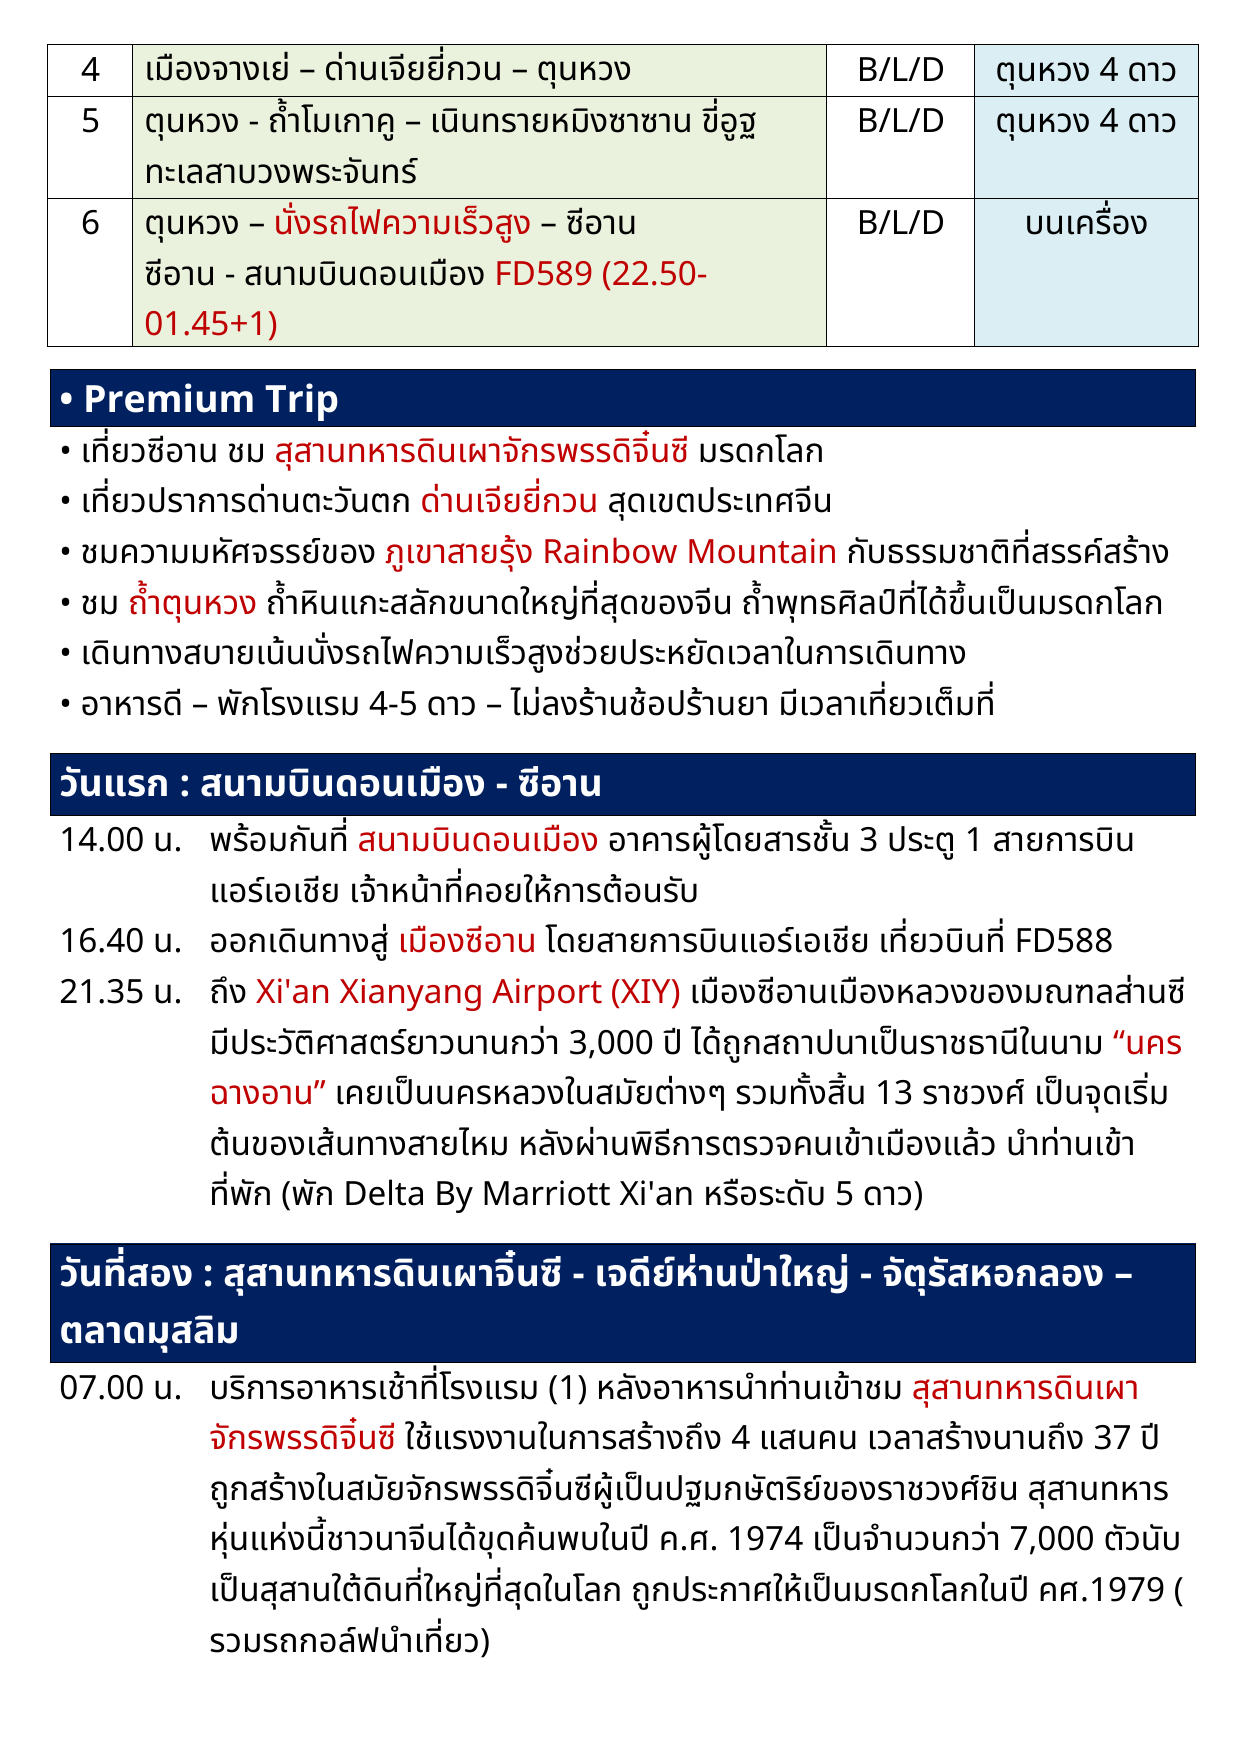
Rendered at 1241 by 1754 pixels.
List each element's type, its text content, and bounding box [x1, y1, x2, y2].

text • เที่ยวปราการด่านตะวันตก ด่านเจียยี่กวน สุดเขตประเทศจีน [59, 477, 1187, 528]
text • ชมความมหัศจรรย์ของ ภูเขาสายรุ้ง Rainbow Mountain กับธรรมชาติที่สรรค์สร้าง [59, 528, 1187, 578]
text • เดินทางสบายเน้นนั่งรถไฟความเร็วสูงช่วยประหยัดเวลาในการเดินทาง [59, 629, 1187, 680]
table_cell 6 [48, 199, 132, 346]
table_cell 5 [48, 97, 132, 198]
text วันแรก : สนามบินดอนเมือง - ซีอาน [51, 754, 1195, 815]
table_cell 4 [48, 45, 132, 96]
table_cell ตุนหวง – นั่งรถไฟความเร็วสูง – ซีอาน ซีอาน - สนามบินดอนเมือง FD589 (22.50-01.45+1) [133, 199, 826, 346]
text 14.00 น. พร้อมกันที่ สนามบินดอนเมือง อาคารผู้โดยสารชั้น 3 ประตู 1 สายการบินแอร์เอเชีย เจ้าหน้าที่คอยให้การต้อนรับ [59, 816, 1187, 917]
text 07.00 น. บริการอาหารเช้าที่โรงแรม (1) หลังอาหารนำท่านเข้าชม สุสานทหารดินเผาจักรพรรดิจิ๋นซี ใช้แรงงานในการสร้างถึง 4 แสนคน เวลาสร้างนานถึง 37 ปี ถูกสร้างในสมัยจักรพรรดิจิ๋นซีผู้เป็นปฐมกษัตริย์ของราชวงศ์ชิน สุสานทหารหุ่นแห่งนี้ชาวนาจีนได้ขุดค้นพบในปี ค.ศ. 1974 เป็นจำนวนกว่า 7,000 ตัวนับเป็นสุสานใต้ดินที่ใหญ่ที่สุดในโลก ถูกประกาศให้เป็นมรดกโลกในปี คศ.1979 (รวมรถกอล์ฟนำเที่ยว) [59, 1363, 1187, 1667]
text • ชม ถ้ำตุนหวง ถ้ำหินแกะสลักขนาดใหญ่ที่สุดของจีน ถ้ำพุทธศิลป์ที่ได้ขึ้นเป็นมรดกโลก [59, 578, 1187, 629]
text 21.35 น. ถึง Xi'an Xianyang Airport (XIY) เมืองซีอานเมืองหลวงของมณฑลส่านซี มีประวัติศาสตร์ยาวนานกว่า 3,000 ปี ได้ถูกสถาปนาเป็นราชธานีในนาม “นครฉางอาน” เคยเป็นนครหลวงในสมัยต่างๆ รวมทั้งสิ้น 13 ราชวงศ์ เป็นจุดเริ่มต้นของเส้นทางสายไหม หลังผ่านพิธีการตรวจคนเข้าเมืองแล้ว นำท่านเข้าที่พัก (พัก Delta By Marriott Xi'an หรือระดับ 5 ดาว) [59, 968, 1187, 1221]
table_cell B/L/D [827, 97, 974, 198]
table_cell ตุนหวง 4 ดาว [975, 97, 1198, 198]
text • อาหารดี – พักโรงแรม 4-5 ดาว – ไม่ลงร้านช้อปร้านยา มีเวลาเที่ยวเต็มที่ [59, 680, 1187, 730]
text • Premium Trip [51, 370, 1195, 426]
text 16.40 น. ออกเดินทางสู่ เมืองซีอาน โดยสายการบินแอร์เอเชีย เที่ยวบินที่ FD588 [59, 917, 1187, 968]
text • เที่ยวซีอาน ชม สุสานทหารดินเผาจักรพรรดิจิ๋นซี มรดกโลก [59, 427, 1187, 477]
table_cell เมืองจางเย่ – ด่านเจียยี่กวน – ตุนหวง [133, 45, 826, 96]
text วันที่สอง : สุสานทหารดินเผาจิ๋นซี - เจดีย์ห่านป่าใหญ่ - จัตุรัสหอกลอง – ตลาดมุสลิม [51, 1245, 1195, 1362]
table_cell B/L/D [827, 45, 974, 96]
table_cell ตุนหวง 4 ดาว [975, 45, 1198, 96]
table_cell ตุนหวง - ถ้ำโมเกาคู – เนินทรายหมิงซาซาน ขี่อูฐ ทะเลสาบวงพระจันทร์ [133, 97, 826, 198]
table_cell B/L/D [827, 199, 974, 346]
table_cell บนเครื่อง [975, 199, 1198, 346]
